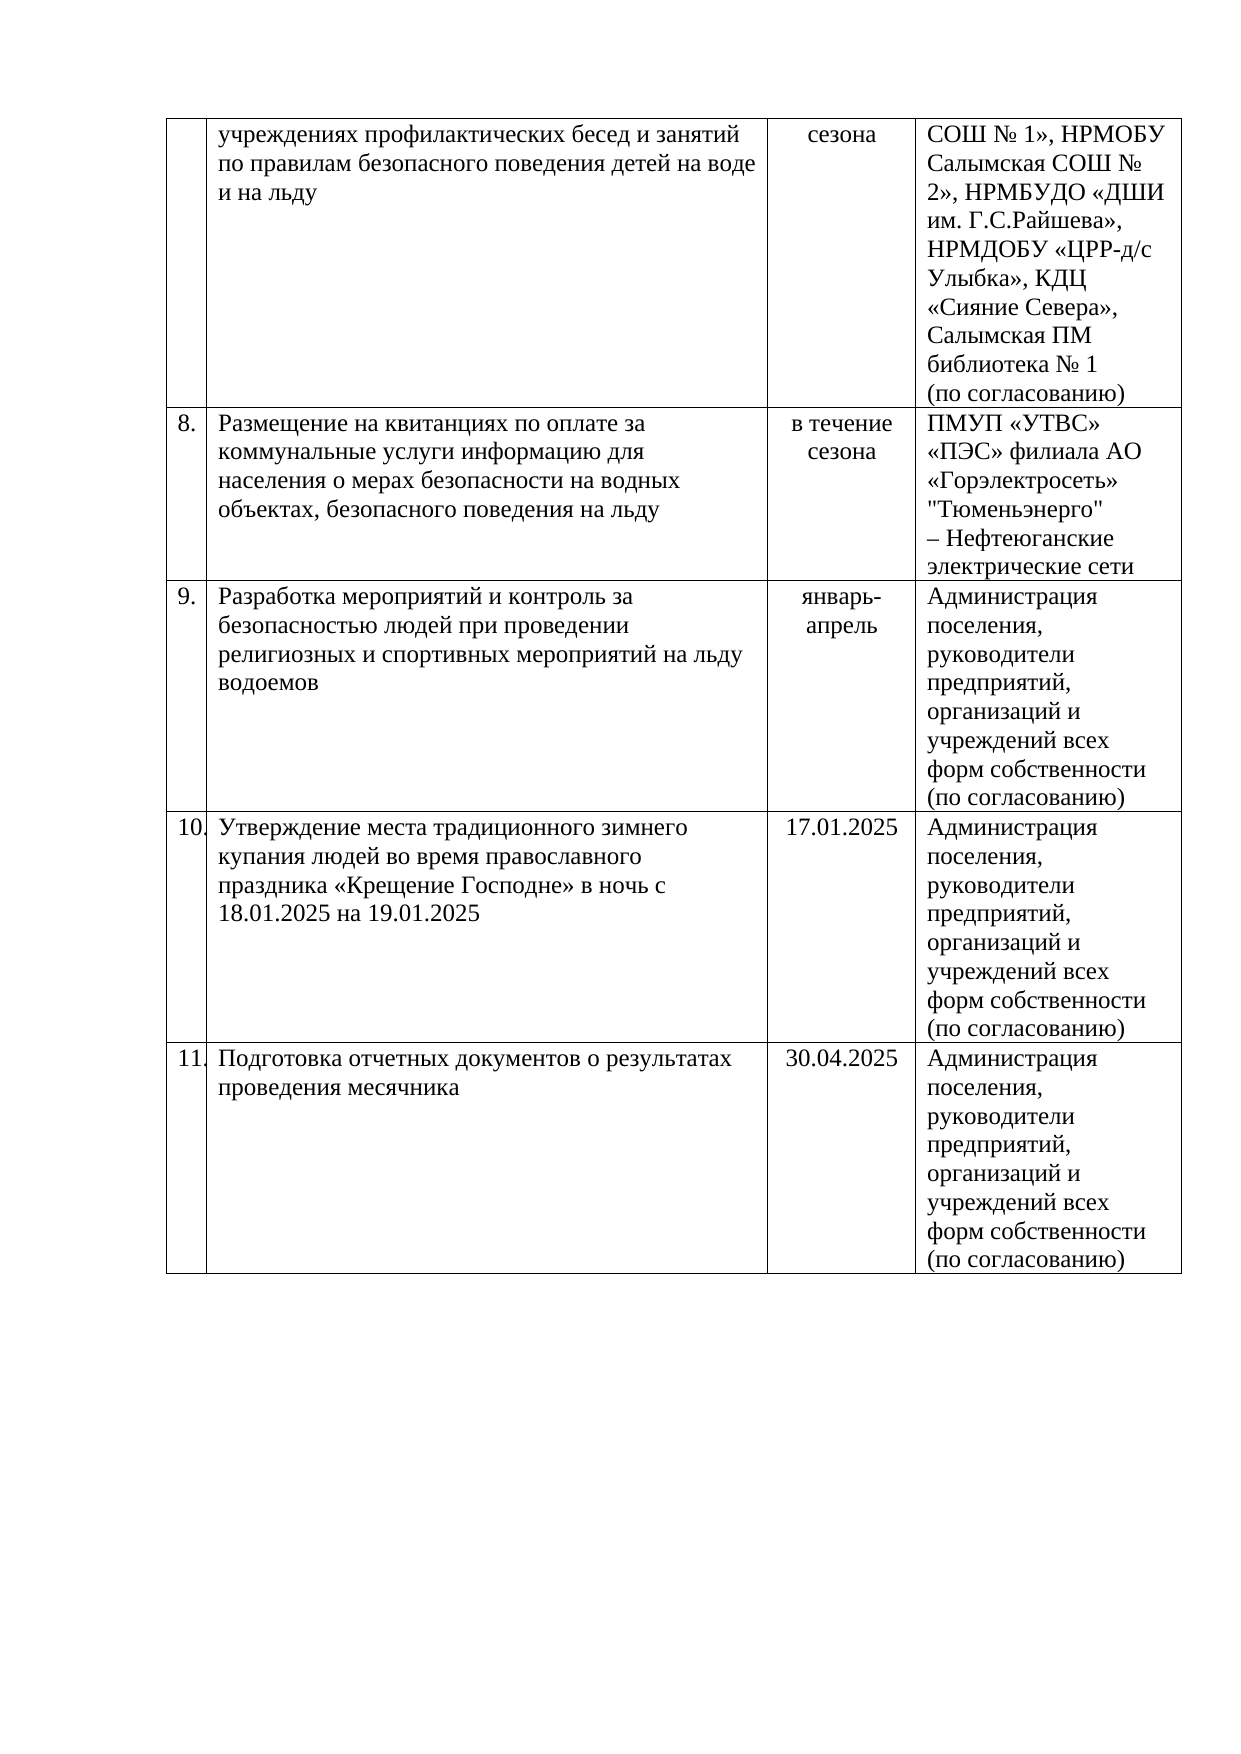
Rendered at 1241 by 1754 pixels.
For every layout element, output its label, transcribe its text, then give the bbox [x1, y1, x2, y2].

table_cell в течение сезона [768, 408, 915, 580]
table_cell Администрация поселения, руководители предприятий, организаций и учреждений всех форм собственности (по согласованию) [916, 812, 1181, 1042]
table_cell [167, 119, 206, 407]
table_cell [167, 812, 206, 1042]
table_cell Утверждение места традиционного зимнего купания людей во время православного праздника «Крещение Господне» в ночь с 18.01.2025 на 19.01.2025 [207, 812, 767, 1042]
table_cell в течение сезона [768, 119, 915, 407]
table_cell Администрация поселения, руководители предприятий, организаций и учреждений всех форм собственности (по согласованию) [916, 1043, 1181, 1273]
table_cell [167, 408, 206, 580]
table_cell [916, 119, 1181, 407]
table_cell Администрация поселения, руководители предприятий, организаций и учреждений всех форм собственности (по согласованию) [916, 581, 1181, 811]
table_cell 17.01.2025 [768, 812, 915, 1042]
table_cell январь-апрель [768, 581, 915, 811]
table_cell Размещение на квитанциях по оплате за коммунальные услуги информацию для населения о мерах безопасности на водных объектах, безопасного поведения на льду [207, 408, 767, 580]
table_cell Разработка мероприятий и контроль за безопасностью людей при проведении религиозных и спортивных мероприятий на льду водоемов [207, 581, 767, 811]
table_cell [167, 581, 206, 811]
table_cell Подготовка отчетных документов о результатах проведения месячника [207, 1043, 767, 1273]
table_cell ПМУП «УТВС» «ПЭС» филиала АО «Горэлектросеть» "Тюменьэнерго" – Нефтеюганские электрические сети [916, 408, 1181, 580]
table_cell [207, 119, 767, 407]
table_cell 30.04.2025 [768, 1043, 915, 1273]
table_cell [167, 1043, 206, 1273]
